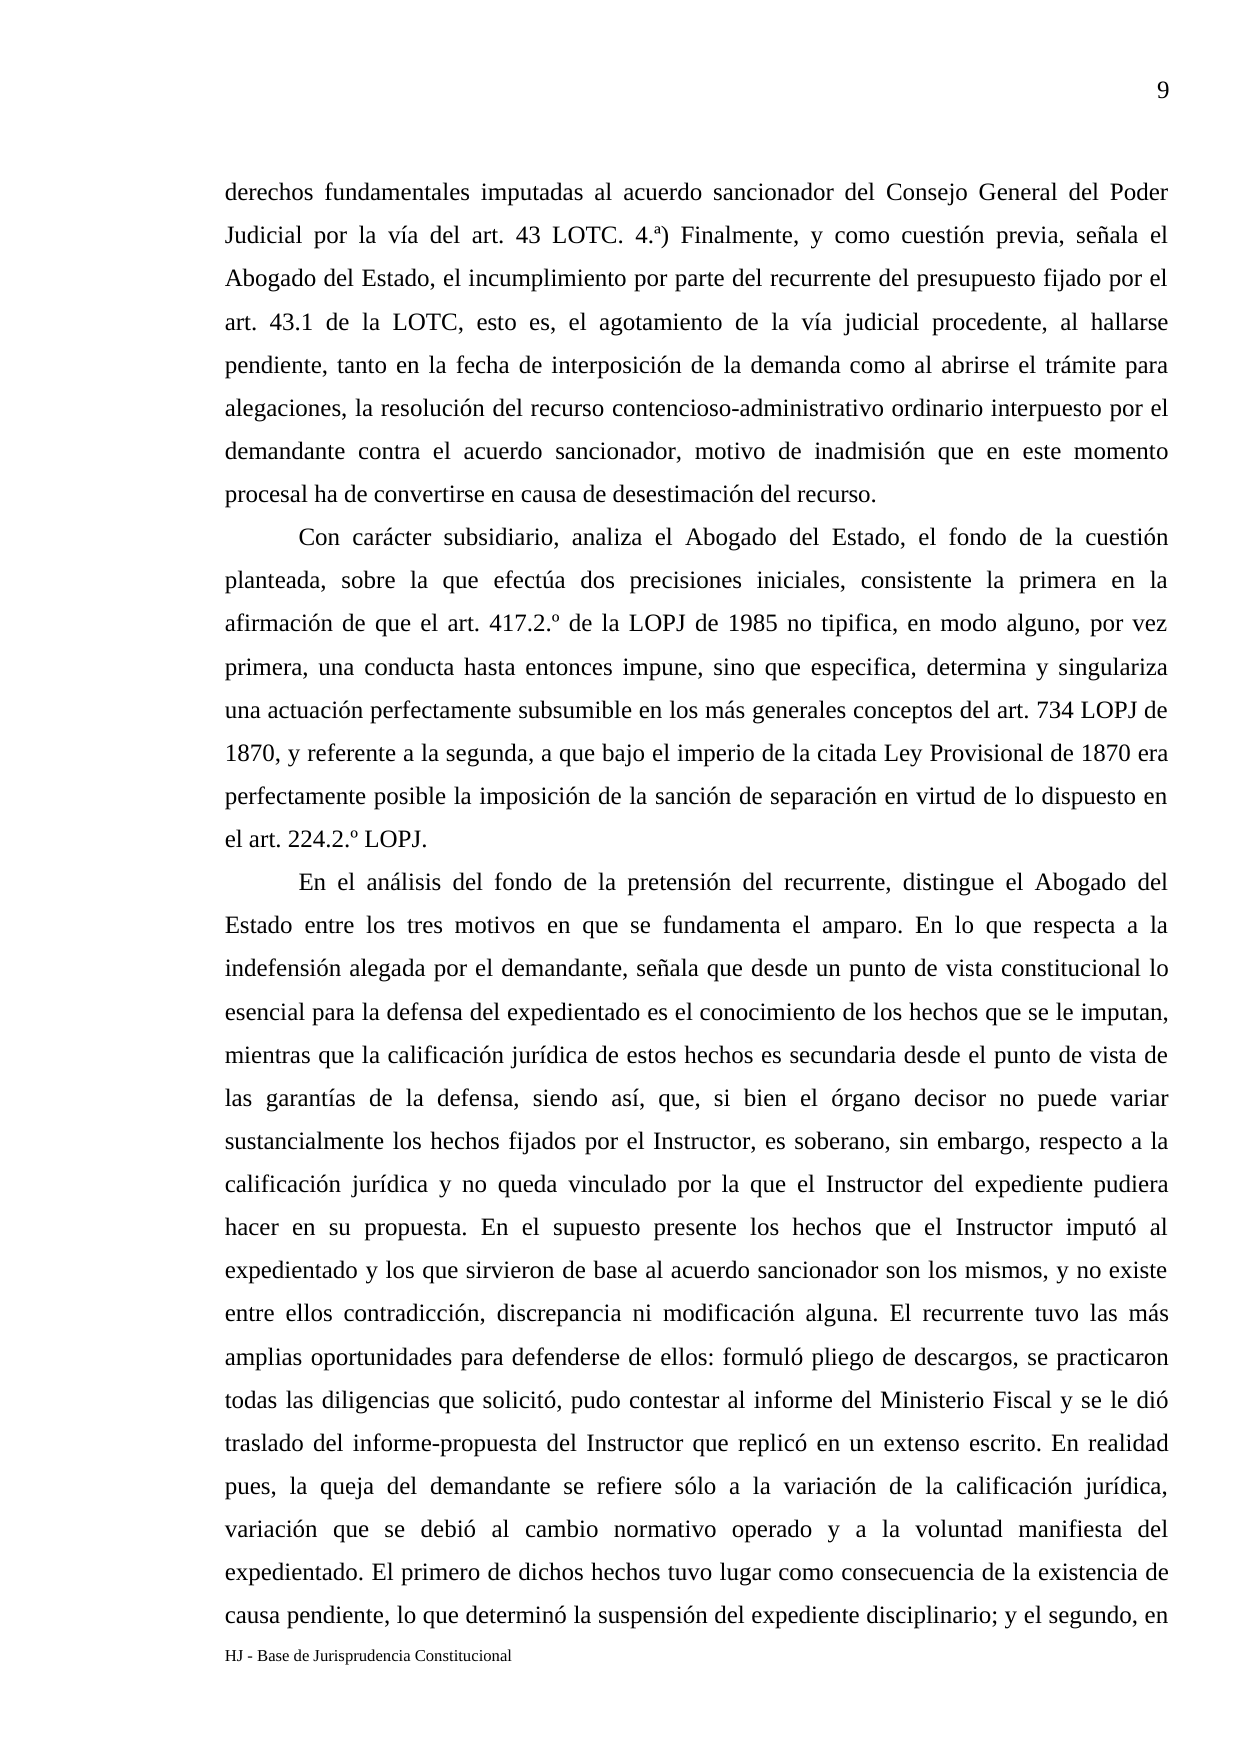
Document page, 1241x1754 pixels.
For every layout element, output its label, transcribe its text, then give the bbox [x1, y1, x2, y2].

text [224, 177, 1169, 508]
text Con carácter subsidiario, analiza el Abogado del Estado, el fondo de la cuestión planteada, sobre la que efectúa dos precisiones iniciales, consistente la primera en la afirmación de que el art. 417.2.º de la LOPJ de 1985 no tipifica, en modo alguno, por vez primera, una conducta hasta entonces impune, sino que especifica, determina y singulariza una actuación perfectamente subsumible en los más generales conceptos del art. 734 LOPJ de 1870, y referente a la segunda, a que bajo el imperio de la citada Ley Provisional de 1870 era perfectamente posible la imposición de la sanción de separación en virtud de lo dispuesto en el art. 224.2.º LOPJ. [224, 522, 1169, 853]
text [224, 867, 1169, 1629]
